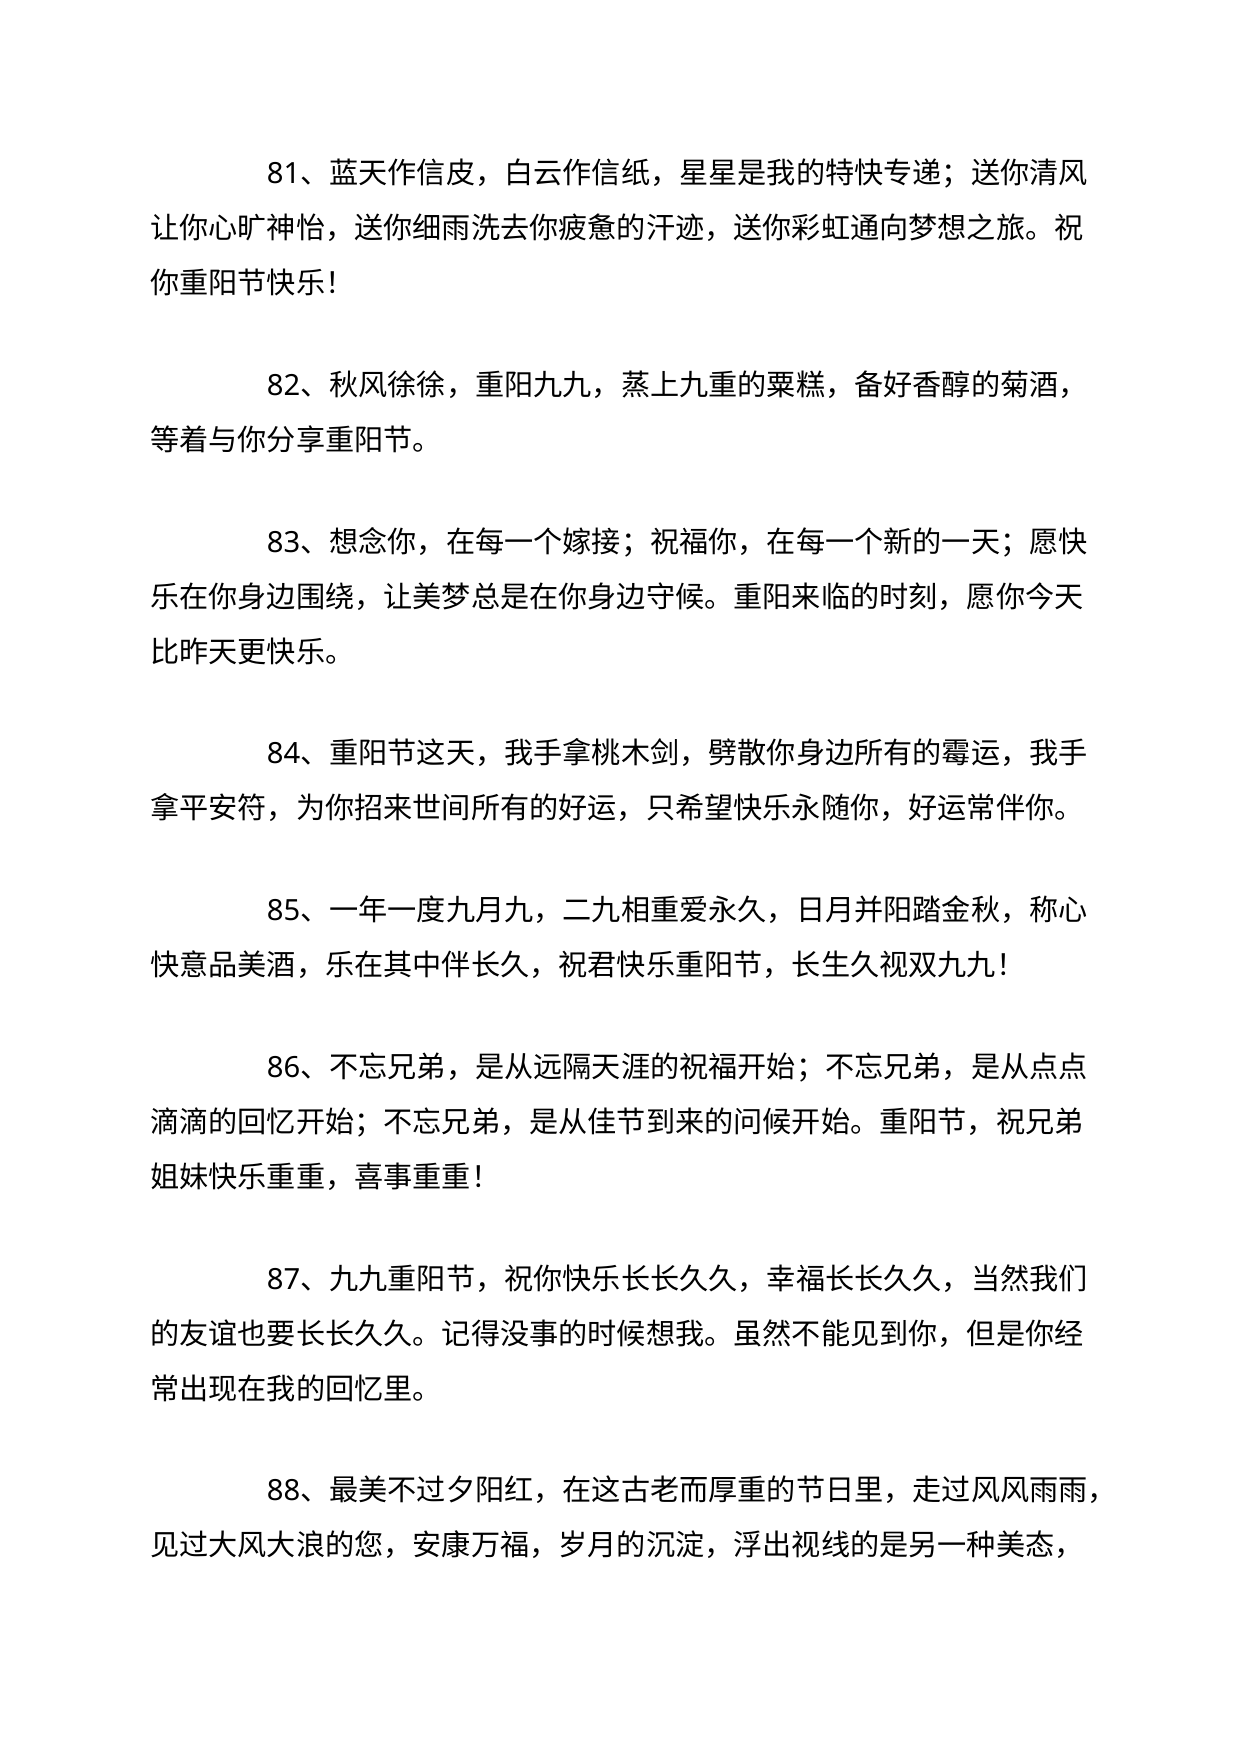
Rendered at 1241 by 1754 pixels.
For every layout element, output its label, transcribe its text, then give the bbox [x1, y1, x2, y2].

text 87、九九重阳节，祝你快乐长长久久，幸福长长久久，当然我们的友谊也要长长久久。记得没事的时候想我。虽然不能见到你，但是你经常出现在我的回忆里。 [150, 1255, 1090, 1407]
text 84、重阳节这天，我手拿桃木剑，劈散你身边所有的霉运，我手拿平安符，为你招来世间所有的好运，只希望快乐永随你，好运常伴你。 [150, 730, 1090, 827]
text 83、想念你，在每一个嫁接；祝福你，在每一个新的一天；愿快乐在你身边围绕，让美梦总是在你身边守候。重阳来临的时刻，愿你今天比昨天更快乐。 [150, 518, 1090, 671]
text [150, 1467, 1090, 1564]
text 81、蓝天作信皮，白云作信纸，星星是我的特快专递；送你清风让你心旷神怡，送你细雨洗去你疲惫的汗迹，送你彩虹通向梦想之旅。祝你重阳节快乐！ [150, 150, 1090, 302]
text 86、不忘兄弟，是从远隔天涯的祝福开始；不忘兄弟，是从点点滴滴的回忆开始；不忘兄弟，是从佳节到来的问候开始。重阳节，祝兄弟姐妹快乐重重，喜事重重！ [150, 1044, 1090, 1196]
text 82、秋风徐徐，重阳九九，蒸上九重的粟糕，备好香醇的菊酒，等着与你分享重阳节。 [150, 362, 1090, 459]
text 85、一年一度九月九，二九相重爱永久，日月并阳踏金秋，称心快意品美酒，乐在其中伴长久，祝君快乐重阳节，长生久视双九九！ [150, 887, 1090, 984]
